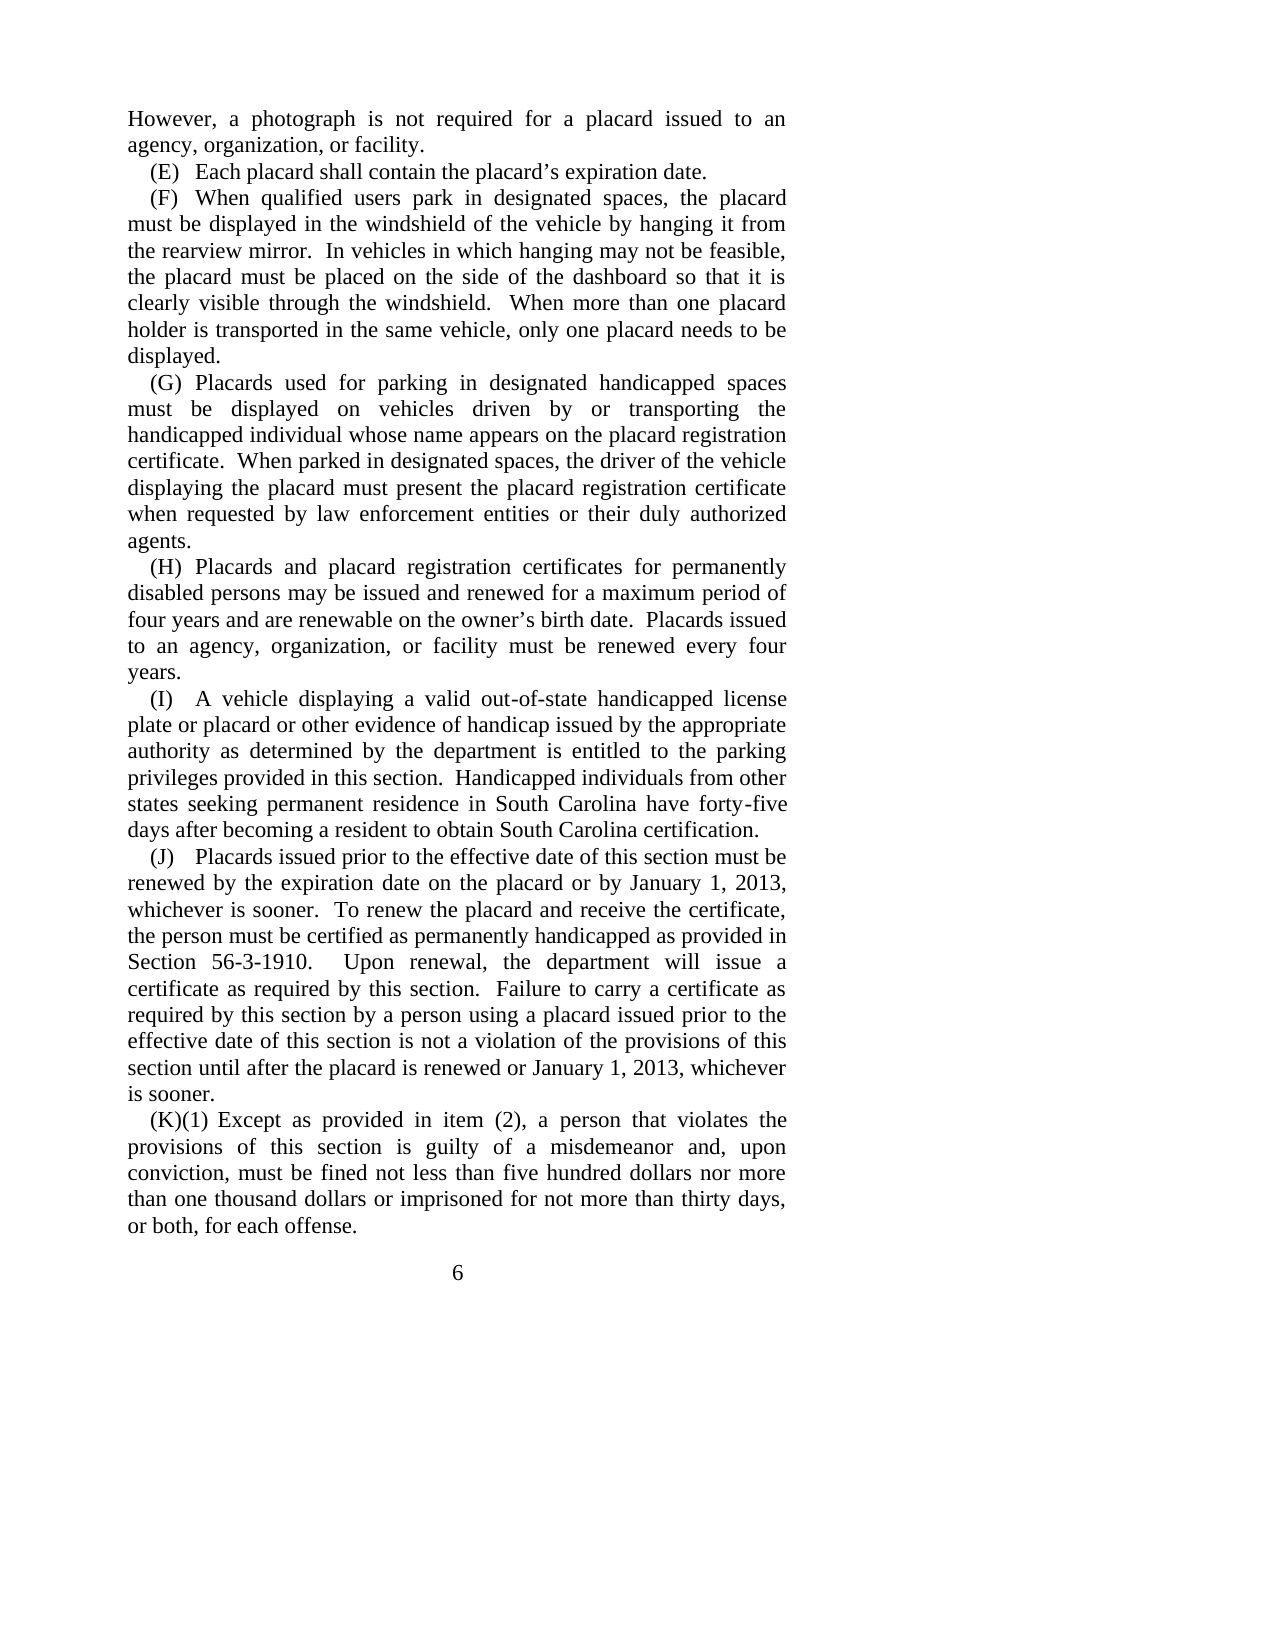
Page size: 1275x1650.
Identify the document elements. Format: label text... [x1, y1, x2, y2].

text (J) Placards issued prior to the effective date of this section must be renewed by the expiration date on the placard or by January 1, 2013, whichever is sooner. To renew the placard and receive the certificate, the person must be certified as permanently handicapped as provided in Section 56-3-1910. Upon renewal, the department will issue a certificate as required by this section. Failure to carry a certificate as required by this section by a person using a placard issued prior to the effective date of this section is not a violation of the provisions of this section until after the placard is renewed or January 1, 2013, whichever is sooner. [127, 843, 787, 1106]
text (F) When qualified users park in designated spaces, the placard must be displayed in the windshield of the vehicle by hanging it from the rearview mirror. In vehicles in which hanging may not be feasible, the placard must be placed on the side of the dashboard so that it is clearly visible through the windshield. When more than one placard holder is transported in the same vehicle, only one placard needs to be displayed. [127, 184, 787, 368]
text (H) Placards and placard registration certificates for permanently disabled persons may be issued and renewed for a maximum period of four years and are renewable on the owner’s birth date. Placards issued to an agency, organization, or facility must be renewed every four years. [127, 553, 787, 685]
text (G) Placards used for parking in designated handicapped spaces must be displayed on vehicles driven by or transporting the handicapped individual whose name appears on the placard registration certificate. When parked in designated spaces, the driver of the vehicle displaying the placard must present the placard registration certificate when requested by law enforcement entities or their duly authorized agents. [127, 368, 787, 553]
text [127, 105, 787, 158]
text (I) A vehicle displaying a valid out-of-state handicapped license plate or placard or other evidence of handicap issued by the appropriate authority as determined by the department is entitled to the parking privileges provided in this section. Handicapped individuals from other states seeking permanent residence in South Carolina have forty-five days after becoming a resident to obtain South Carolina certification. [127, 685, 787, 843]
text (K)(1) Except as provided in item (2), a person that violates the provisions of this section is guilty of a misdemeanor and, upon conviction, must be fined not less than five hundred dollars nor more than one thousand dollars or imprisoned for not more than thirty days, or both, for each offense. [127, 1106, 787, 1238]
text (E) Each placard shall contain the placard’s expiration date. [127, 158, 787, 184]
